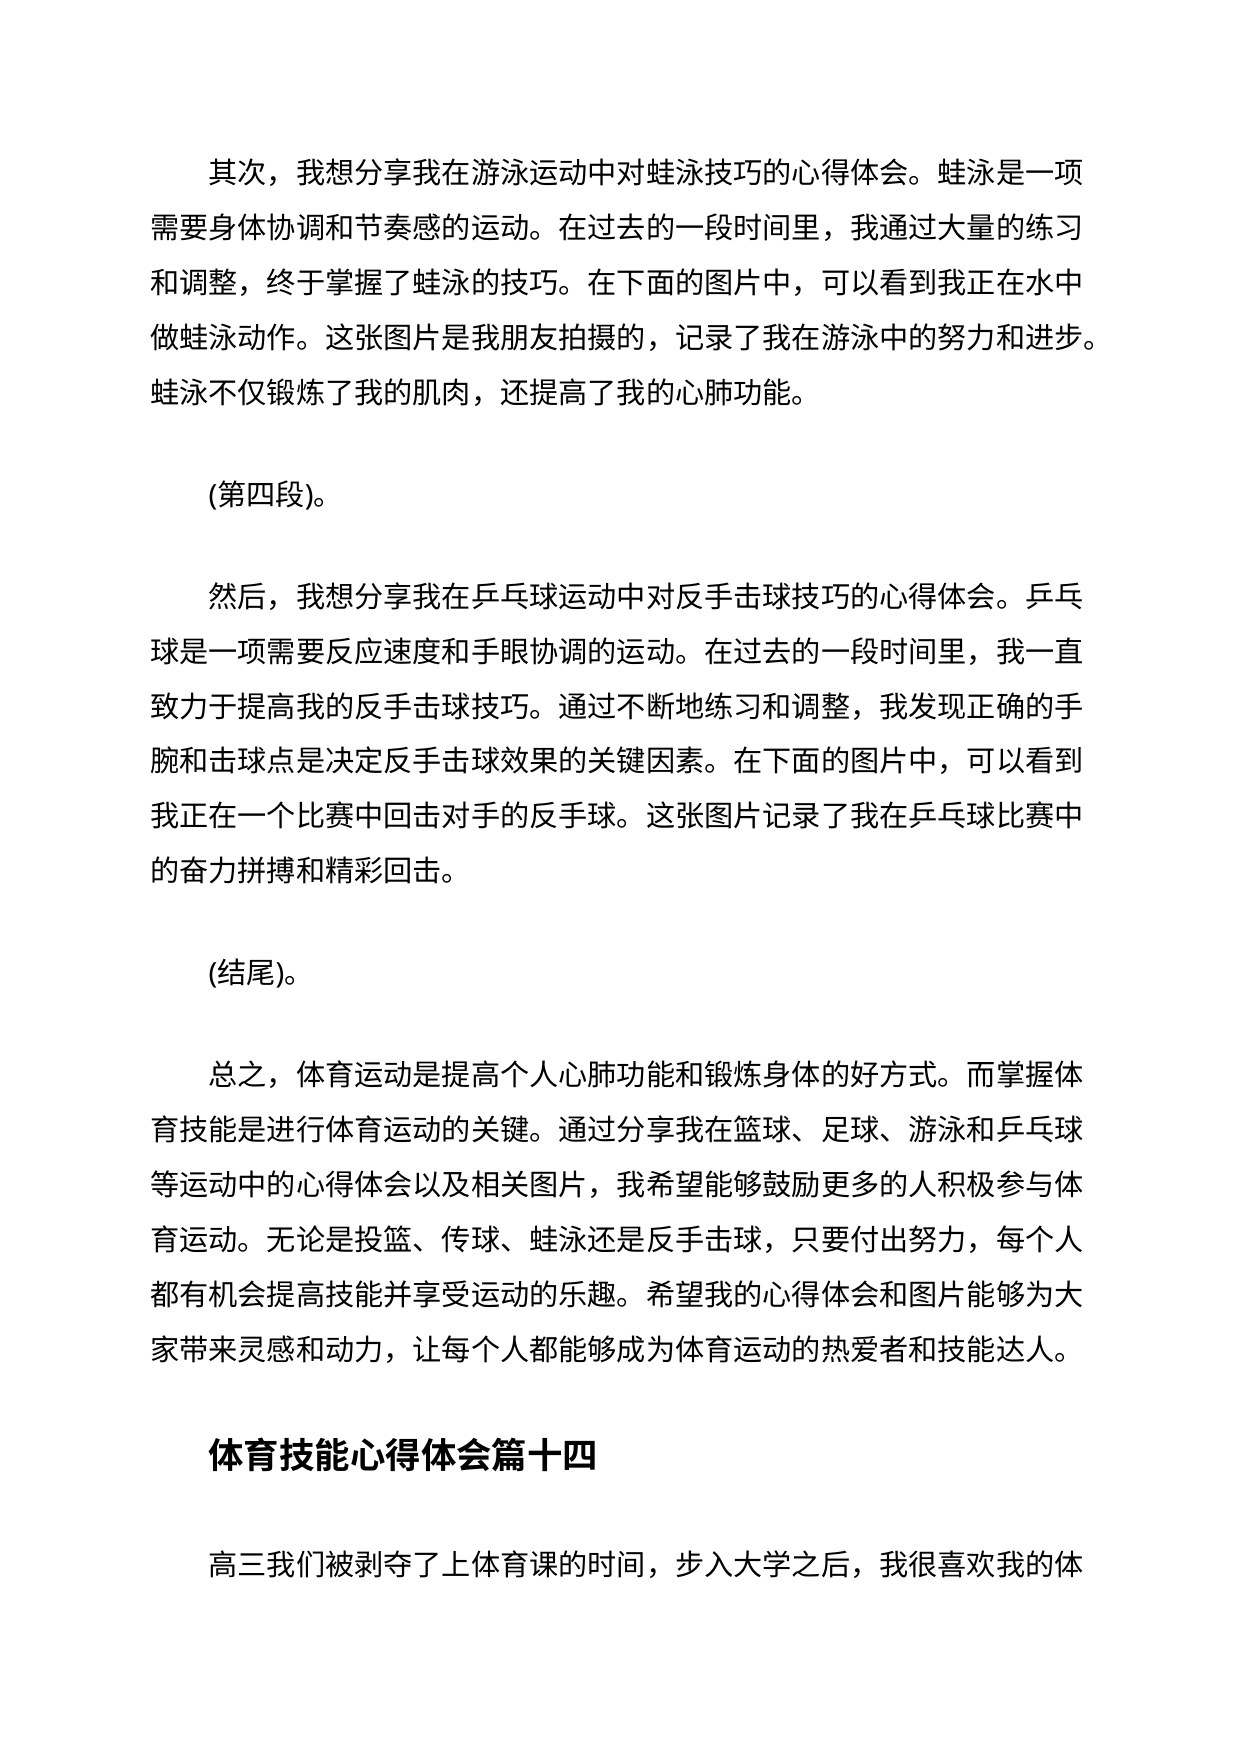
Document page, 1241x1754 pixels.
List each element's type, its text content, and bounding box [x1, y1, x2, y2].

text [150, 1541, 1090, 1583]
text 总之，体育运动是提高个人心肺功能和锻炼身体的好方式。而掌握体育技能是进行体育运动的关键。通过分享我在篮球、足球、游泳和乒乓球等运动中的心得体会以及相关图片，我希望能够鼓励更多的人积极参与体育运动。无论是投篮、传球、蛙泳还是反手击球，只要付出努力，每个人都有机会提高技能并享受运动的乐趣。希望我的心得体会和图片能够为大家带来灵感和动力，让每个人都能够成为体育运动的热爱者和技能达人。 [150, 1052, 1090, 1368]
text 其次，我想分享我在游泳运动中对蛙泳技巧的心得体会。蛙泳是一项需要身体协调和节奏感的运动。在过去的一段时间里，我通过大量的练习和调整，终于掌握了蛙泳的技巧。在下面的图片中，可以看到我正在水中做蛙泳动作。这张图片是我朋友拍摄的，记录了我在游泳中的努力和进步。蛙泳不仅锻炼了我的肌肉，还提高了我的心肺功能。 [150, 150, 1090, 412]
text (结尾)。 [150, 949, 1090, 992]
text (第四段)。 [150, 471, 1090, 514]
text 然后，我想分享我在乒乓球运动中对反手击球技巧的心得体会。乒乓球是一项需要反应速度和手眼协调的运动。在过去的一段时间里，我一直致力于提高我的反手击球技巧。通过不断地练习和调整，我发现正确的手腕和击球点是决定反手击球效果的关键因素。在下面的图片中，可以看到我正在一个比赛中回击对手的反手球。这张图片记录了我在乒乓球比赛中的奋力拼搏和精彩回击。 [150, 573, 1090, 890]
text 体育技能心得体会篇十四 [150, 1428, 1090, 1479]
